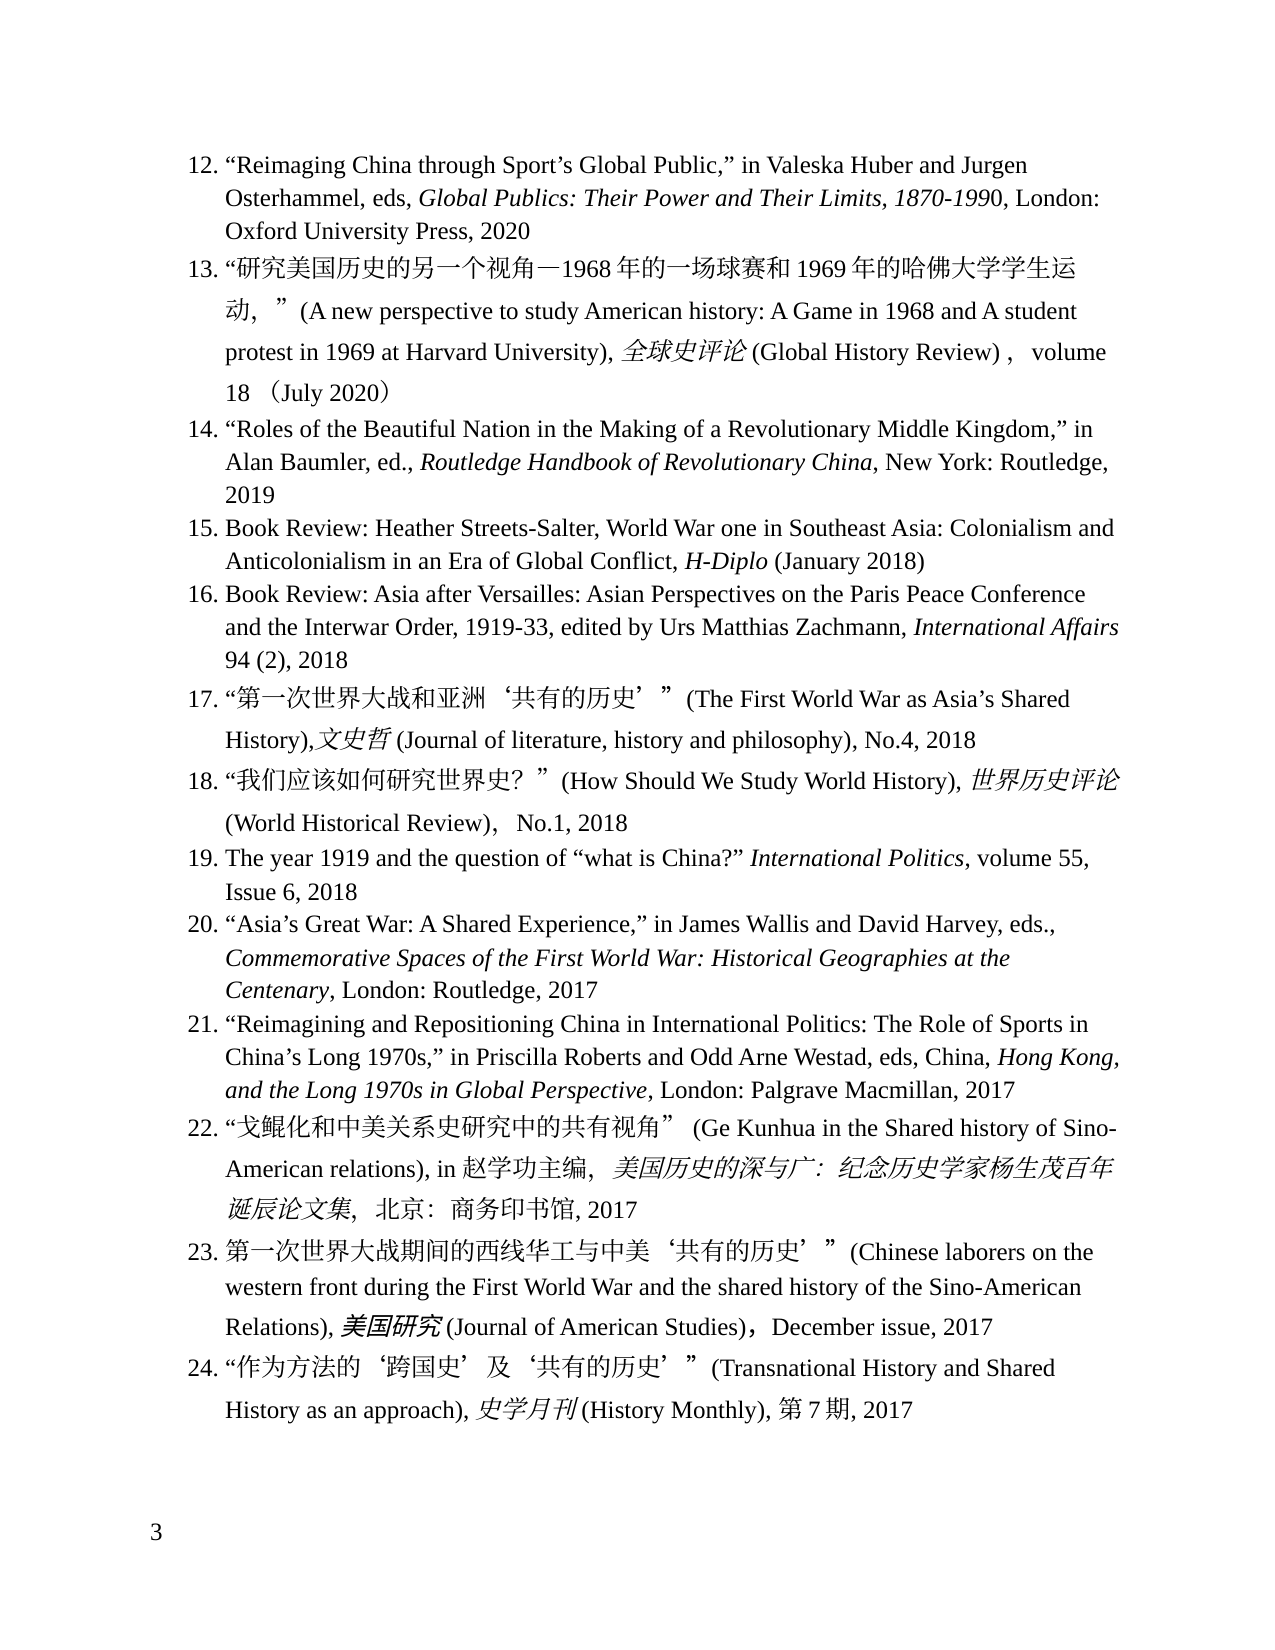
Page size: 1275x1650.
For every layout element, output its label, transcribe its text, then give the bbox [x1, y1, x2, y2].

list “Roles of the Beautiful Nation in the Making of a Revolutionary Middle Kingdom,” in Alan Baumler, ed., Routledge Handbook of Revolutionary China, New York: Routledge, 2019 [187, 414, 1125, 509]
list The year 1919 and the question of “what is China?” International Politics, volume 55, Issue 6, 2018 [187, 843, 1125, 905]
list “第一次世界大战和亚洲‘共有的历史’”(The First World War as Asia’s Shared History),文史哲 (Journal of literature, history and philosophy), No.4, 2018 [187, 678, 1125, 756]
list 第一次世界大战期间的西线华工与中美‘共有的历史’”(Chinese laborers on the western front during the First World War and the shared history of the Sino-American Relations), 美国研究 (Journal of American Studies)，December issue, 2017 [187, 1231, 1125, 1342]
list “我们应该如何研究世界史？”(How Should We Study World History), 世界历史评论(World Historical Review)，No.1, 2018 [187, 761, 1125, 838]
list Book Review: Asia after Versailles: Asian Perspectives on the Paris Peace Conference and the Interwar Order, 1919-33, edited by Urs Matthias Zachmann, International Affairs 94 (2), 2018 [187, 579, 1125, 674]
list “Reimagining and Repositioning China in International Politics: The Role of Sports in China’s Long 1970s,” in Priscilla Roberts and Odd Arne Westad, eds, China, Hong Kong, and the Long 1970s in Global Perspective, London: Palgrave Macmillan, 2017 [187, 1009, 1125, 1103]
list “Reimaging China through Sport’s Global Public,” in Valeska Huber and Jurgen Osterhammel, eds, Global Publics: Their Power and Their Limits, 1870-1990, London: Oxford University Press, 2020 [187, 150, 1125, 245]
list “研究美国历史的另一个视角—1968年的一场球赛和1969年的哈佛大学学生运动，”(A new perspective to study American history: A Game in 1968 and A student protest in 1969 at Harvard University), 全球史评论 (Global History Review) ，volume 18 （July 2020） [187, 249, 1125, 409]
list Book Review: Heather Streets-Salter, World War one in Southeast Asia: Colonialism and Anticolonialism in an Era of Global Conflict, H-Diplo (January 2018) [187, 513, 1125, 575]
list “作为方法的‘跨国史’及‘共有的历史’”(Transnational History and Shared History as an approach), 史学月刊 (History Monthly), 第7期, 2017 [187, 1348, 1125, 1426]
list “Asia’s Great War: A Shared Experience,” in James Wallis and David Harvey, eds., Commemorative Spaces of the First World War: Historical Geographies at the Centenary, London: Routledge, 2017 [187, 909, 1125, 1004]
list “戈鲲化和中美关系史研究中的共有视角” (Ge Kunhua in the Shared history of Sino-American relations), in 赵学功主编，美国历史的深与广：纪念历史学家杨生茂百年诞辰论文集，北京：商务印书馆, 2017 [187, 1108, 1125, 1226]
